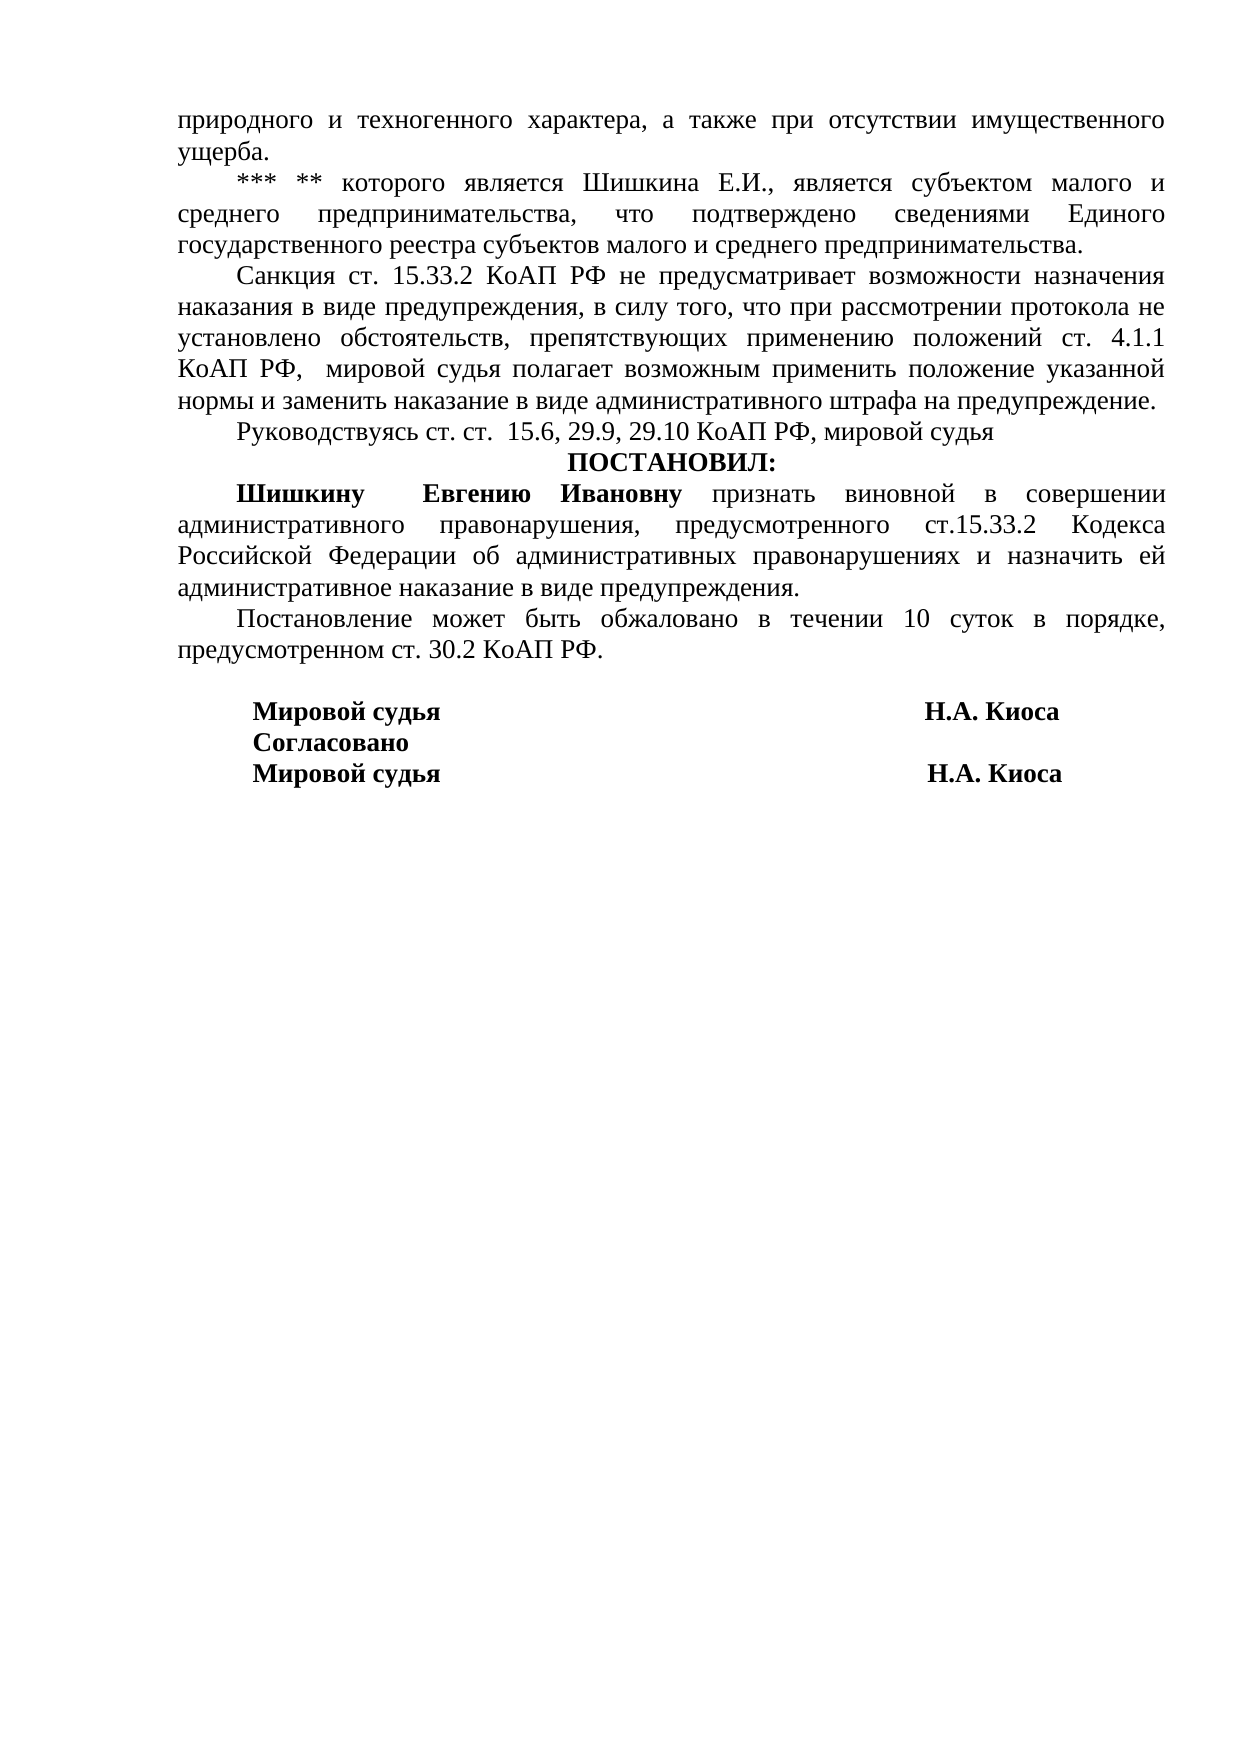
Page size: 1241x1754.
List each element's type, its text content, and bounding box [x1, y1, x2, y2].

text Мировой судья Н.А. Киоса [177, 757, 1167, 789]
text *** ** которого является Шишкина Е.И., является субъектом малого и среднего предпринимательства, что подтверждено сведениями Единого государственного реестра субъектов малого и среднего предпринимательства. [177, 166, 1167, 259]
text Санкция ст. 15.33.2 КоАП РФ не предусматривает возможности назначения наказания в виде предупреждения, в силу того, что при рассмотрении протокола не установлено обстоятельств, препятствующих применению положений ст. 4.1.1 КоАП РФ, мировой судья полагает возможным применить положение указанной нормы и заменить наказание в виде административного штрафа на предупреждение. [177, 259, 1167, 415]
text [177, 103, 1167, 166]
text Шишкину Евгению Ивановну признать виновной в совершении административного правонарушения, предусмотренного ст.15.33.2 Кодекса Российской Федерации об административных правонарушениях и назначить ей административное наказание в виде предупреждения. [177, 477, 1167, 602]
text Согласовано [177, 726, 1167, 757]
text Постановление может быть обжаловано в течении 10 суток в порядке, предусмотренном ст. 30.2 КоАП РФ. [177, 602, 1167, 664]
text ПОСТАНОВИЛ: [177, 446, 1167, 477]
text Мировой судья Н.А. Киоса [177, 695, 1167, 726]
text Руководствуясь ст. ст. 15.6, 29.9, 29.10 КоАП РФ, мировой судья [177, 415, 1167, 446]
